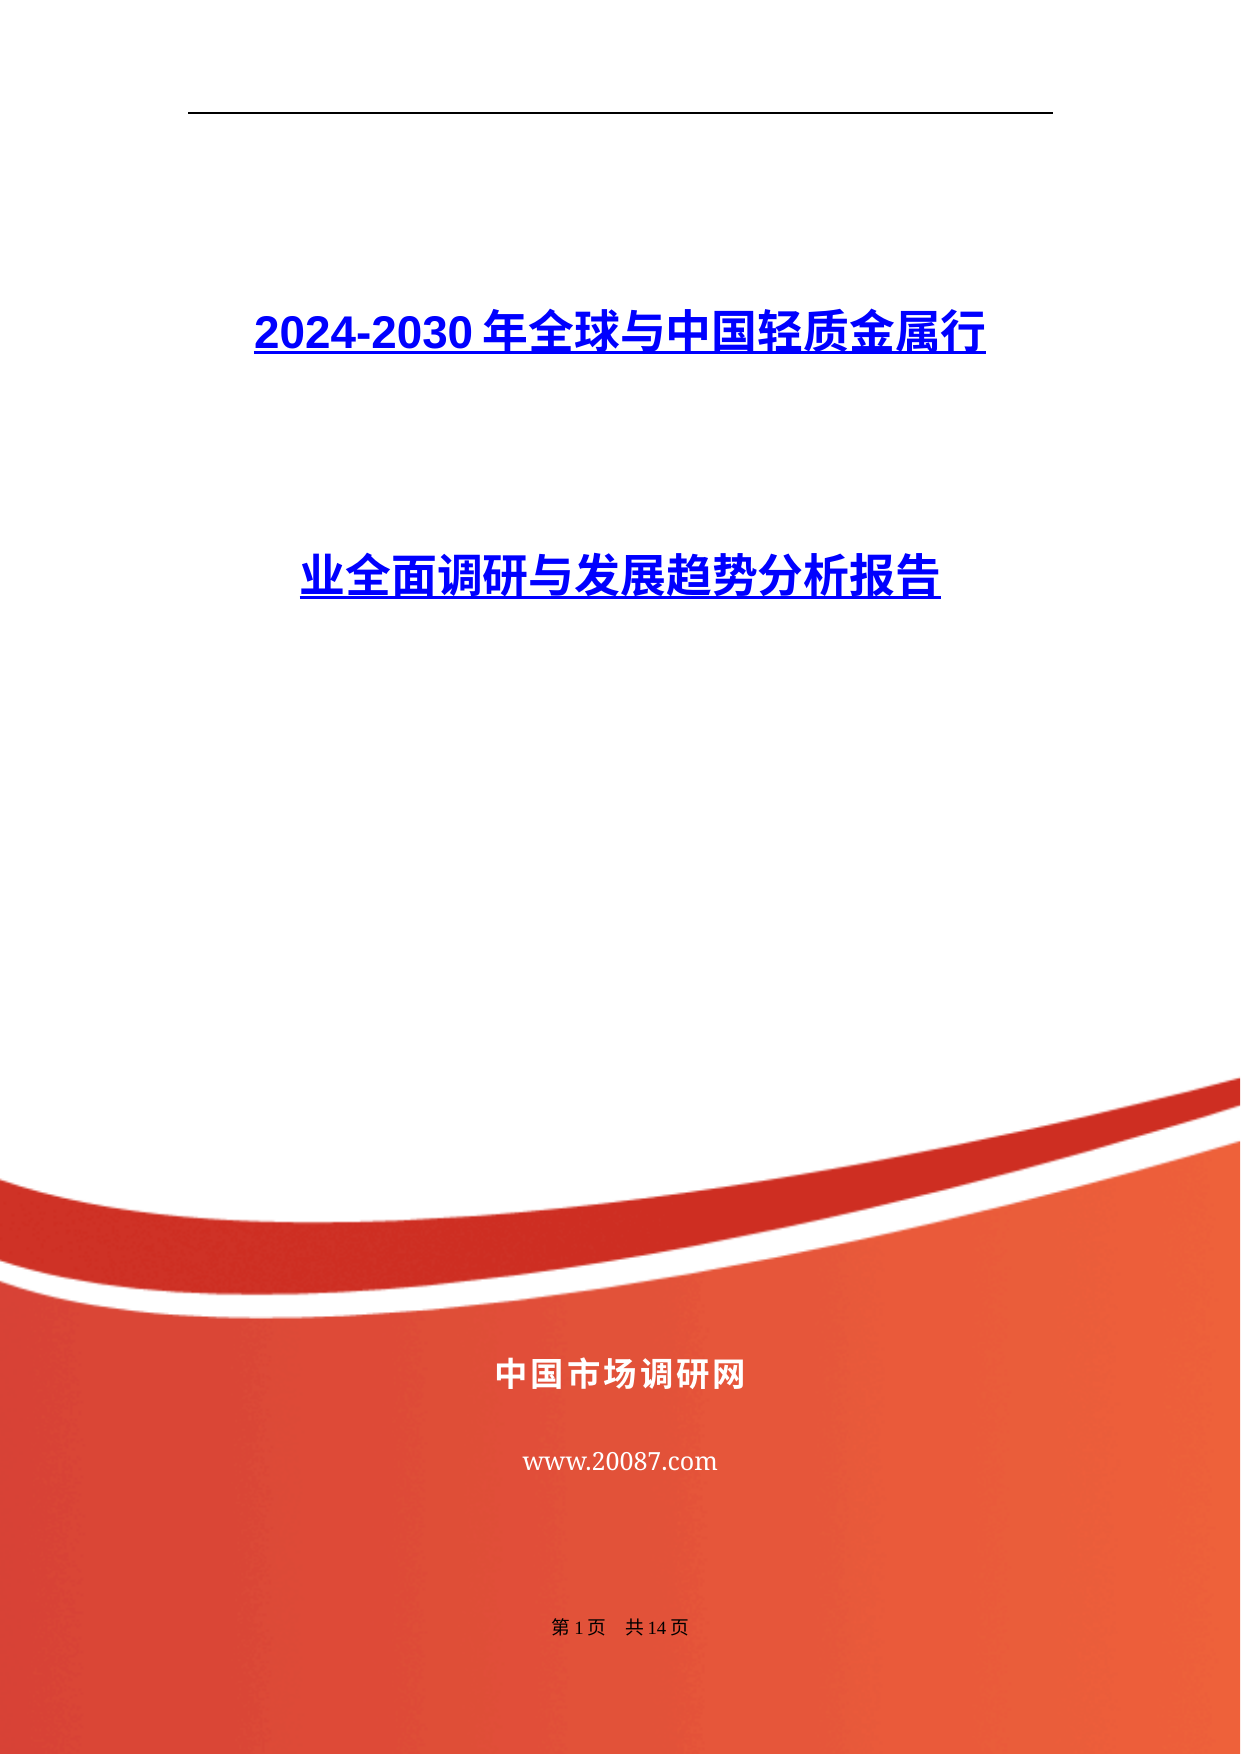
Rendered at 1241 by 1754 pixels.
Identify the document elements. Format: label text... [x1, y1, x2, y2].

picture [0, 1006, 1241, 1754]
table_header 2024-2030年全球与中国轻质金属行业全面调研与发展趋势分析报告 [188, 207, 1053, 773]
subtitle 中国市场调研网 [187, 1339, 1053, 1404]
text www.20087.com [187, 1428, 1053, 1493]
